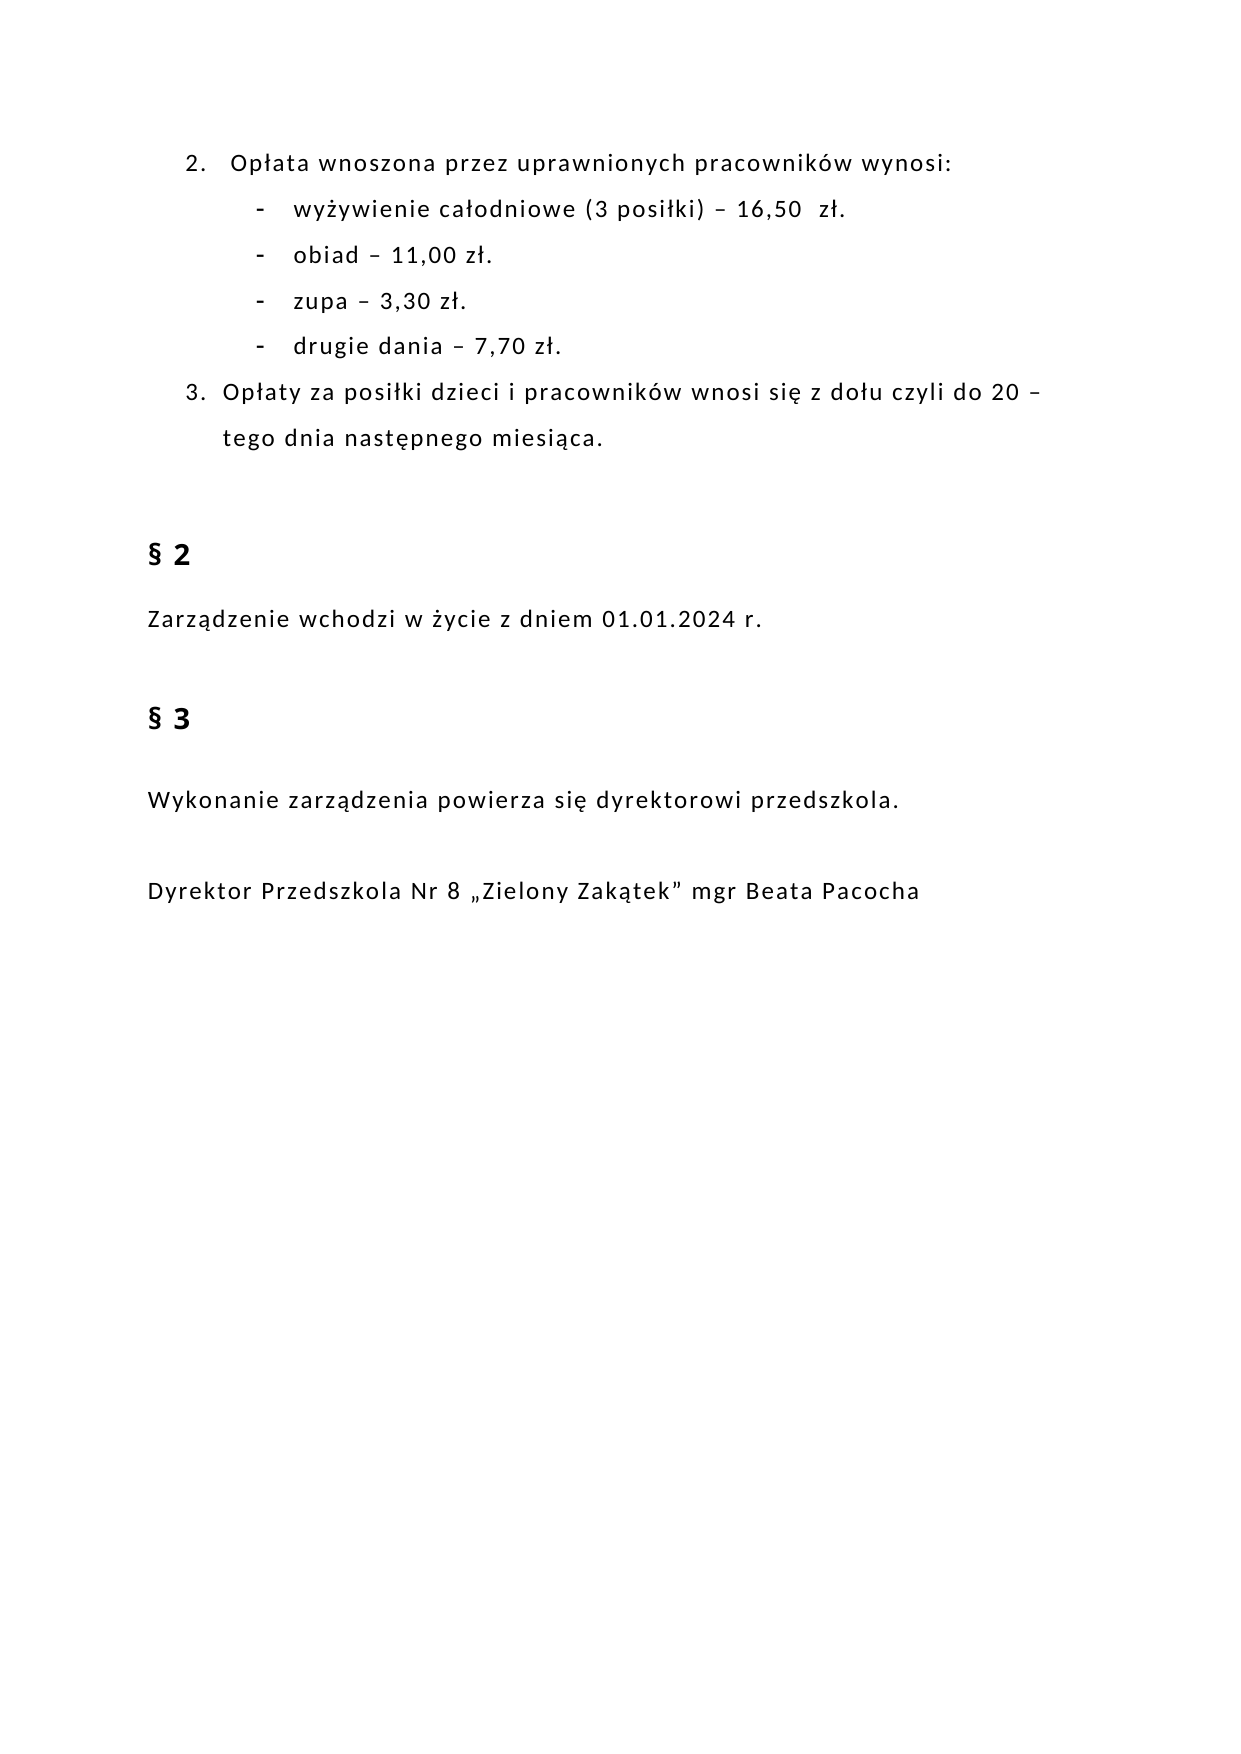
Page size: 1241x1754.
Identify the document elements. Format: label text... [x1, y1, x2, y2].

list drugie dania – 7,70 zł. [256, 331, 1093, 361]
list Opłata wnoszona przez uprawnionych pracowników wynosi: [185, 148, 1093, 178]
text Zarządzenie wchodzi w życie z dniem 01.01.2024 r. [148, 603, 1093, 633]
subtitle § 2 [148, 534, 1093, 574]
text Wykonanie zarządzenia powierza się dyrektorowi przedszkola. [148, 784, 1093, 814]
list wyżywienie całodniowe (3 posiłki) – 16,50 zł. [256, 193, 1093, 224]
list obiad – 11,00 zł. [256, 239, 1093, 269]
subtitle § 3 [148, 698, 1093, 738]
text Dyrektor Przedszkola Nr 8 „Zielony Zakątek” mgr Beata Pacocha [148, 875, 1093, 906]
list Opłaty za posiłki dzieci i pracowników wnosi się z dołu czyli do 20 – tego dnia następnego miesiąca. [185, 376, 1093, 452]
list zupa – 3,30 zł. [256, 285, 1093, 315]
